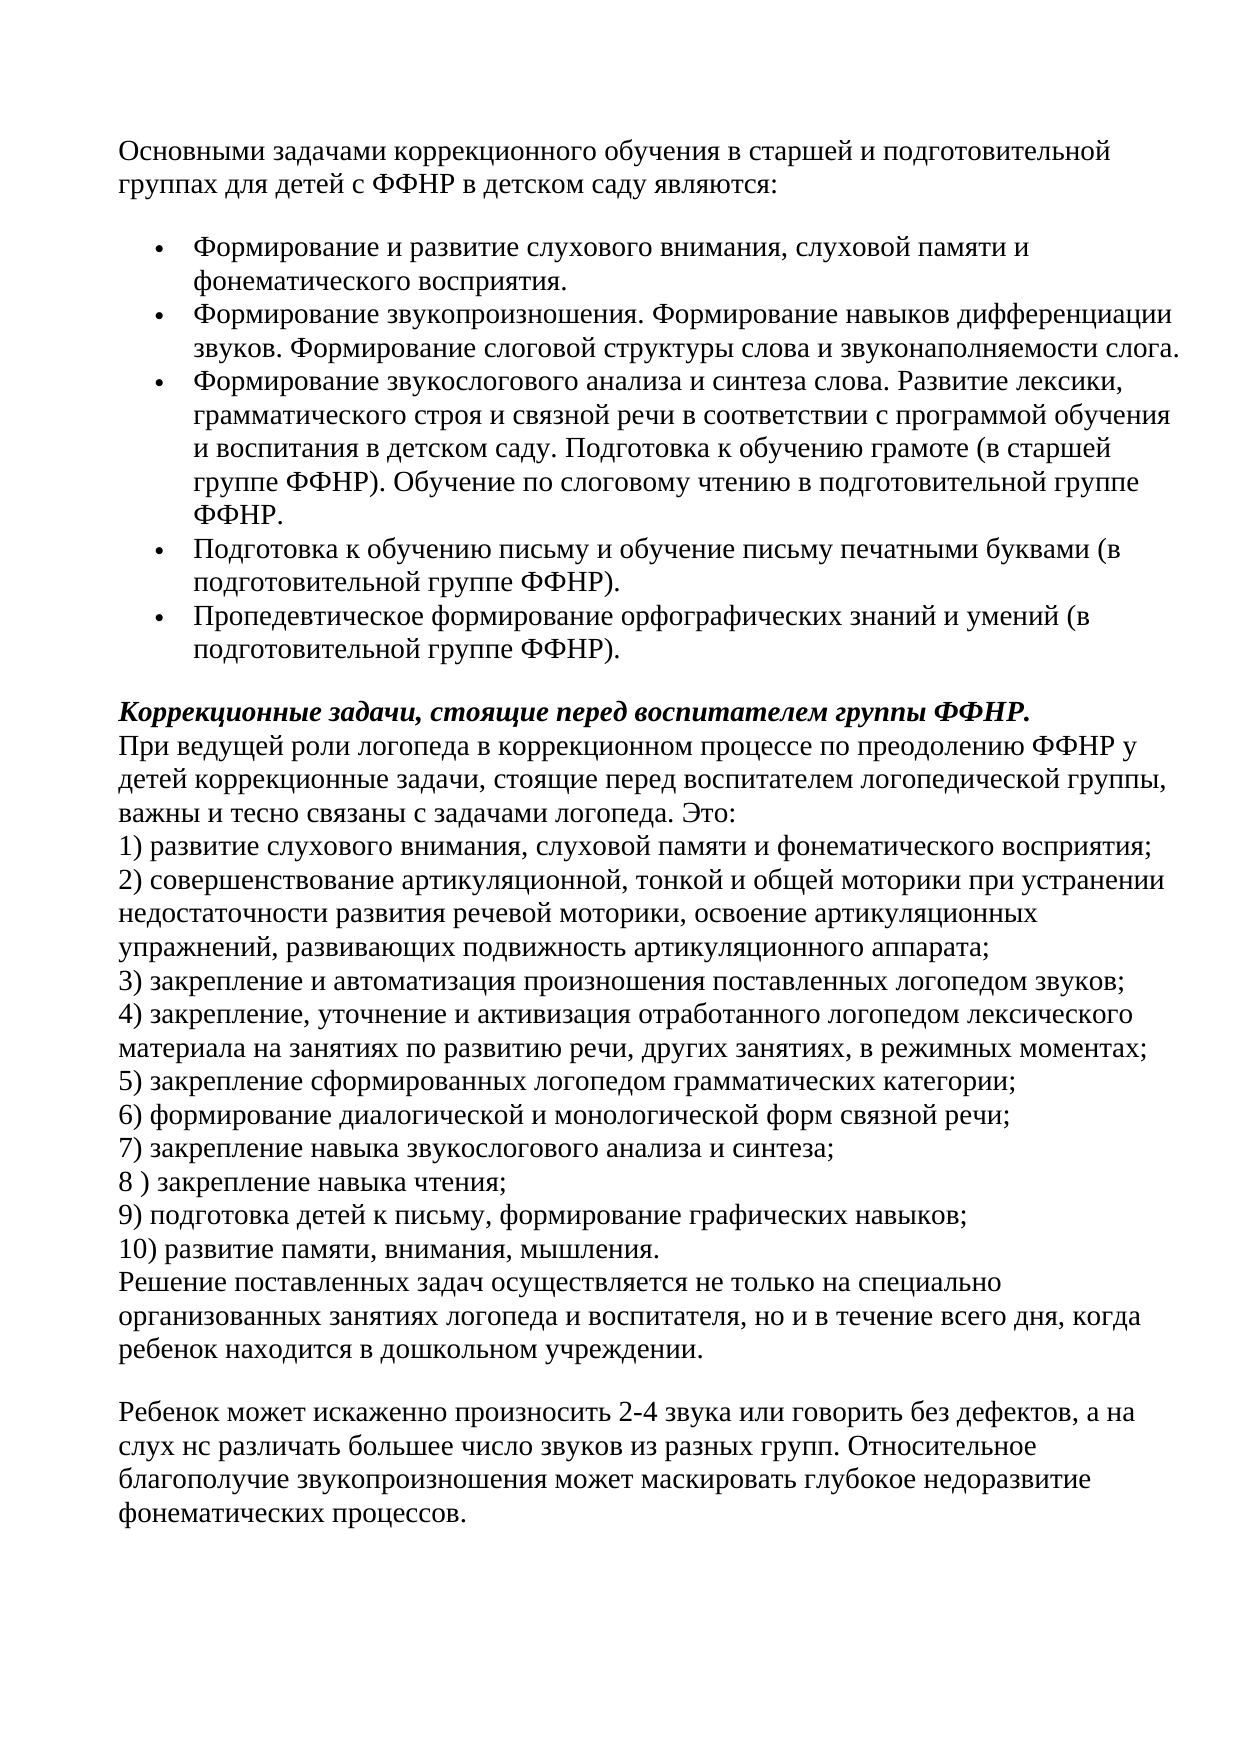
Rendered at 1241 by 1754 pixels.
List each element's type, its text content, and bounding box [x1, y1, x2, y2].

list Пропедевтическое формирование орфографических знаний и умений (в подготовительной группе ФФНР). [156, 598, 1181, 665]
list Формирование звукопроизношения. Формирование навыков дифференциации звуков. Формирование слоговой структуры слова и звуконаполняемости слога. [156, 296, 1181, 363]
text Коррекционные задачи, стоящие перед воспитателем группы ФФНР. При ведущей роли логопеда в коррекционном процессе по преодолению ФФНР у детей коррекционные задачи, стоящие перед воспитателем логопедической группы, важны и тесно связаны с задачами логопеда. Это: 1) развитие слухового внимания, слуховой памяти и фонематического восприятия; 2) совершенствование артикуляционной, тонкой и общей моторики при устранении недостаточности развития речевой моторики, освоение артикуляционных упражнений, развивающих подвижность артикуляционного аппарата; 3) закрепление и автоматизация произношения поставленных логопедом звуков; 4) закрепление, уточнение и активизация отработанного логопедом лексического материала на занятиях по развитию речи, других занятиях, в режимных моментах; 5) закрепление сформированных логопедом грамматических категории; 6) формирование диалогической и монологической форм связной речи; 7) закрепление навыка звукослогового анализа и синтеза; 8 ) закрепление навыка чтения; 9) подготовка детей к письму, формирование графических навыков; 10) развитие памяти, внимания, мышления. Решение поставленных задач осуществляется не только на специально организованных занятиях логопеда и воспитателя, но и в течение всего дня, когда ребенок находится в дошкольном учреждении. [118, 694, 1181, 1365]
list Подготовка к обучению письму и обучение письму печатными буквами (в подготовительной группе ФФНР). [156, 531, 1181, 598]
text Ребенок может искаженно произносить 2-4 звука или говорить без дефектов, а на слух нс различать большее число звуков из разных групп. Относительное благополучие звукопроизношения может маскировать глубокое недоразвитие фонематических процессов. [118, 1394, 1181, 1528]
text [118, 133, 1181, 200]
list Формирование и развитие слухового внимания, слуховой памяти и фонематического восприятия. [156, 229, 1181, 296]
list Формирование звукослогового анализа и синтеза слова. Развитие лексики, грамматического строя и связной речи в соответствии с программой обучения и воспитания в детском саду. Подготовка к обучению грамоте (в старшей группе ФФНР). Обучение по слоговому чтению в подготовительной группе ФФНР. [156, 363, 1181, 531]
